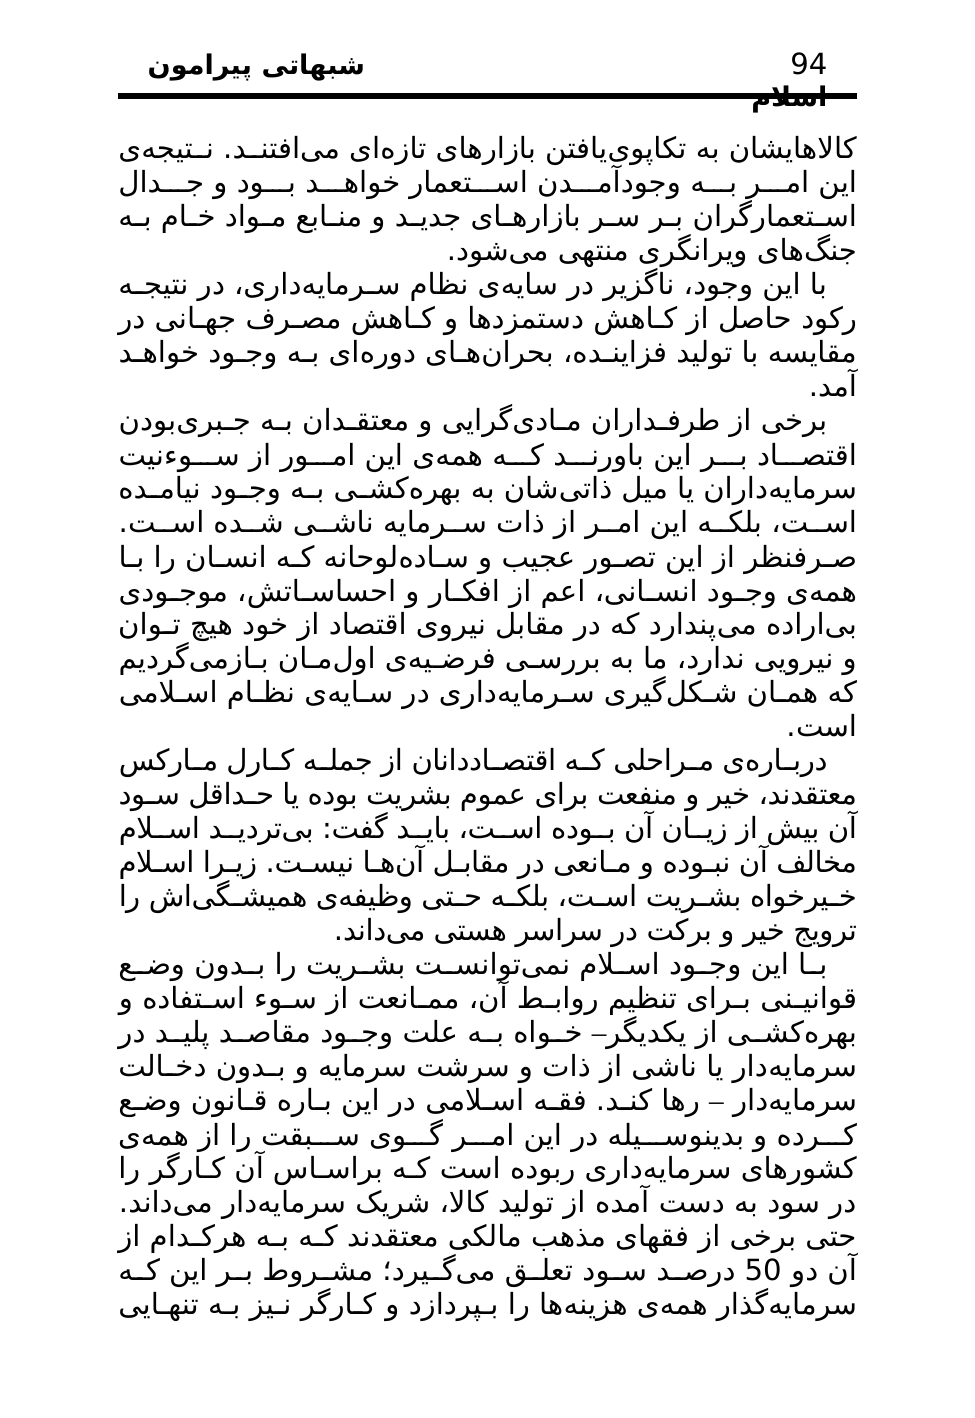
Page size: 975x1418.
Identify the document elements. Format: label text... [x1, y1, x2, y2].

text درباره‌ی مراحلی که اقتصاددانان از جمله کارل مارکس معتقدند، خیر و منفعت برای عموم بشریت بوده یا حداقل سود آن بیش از زیان آن بوده است، باید گفت: بی‌تردید اسلام مخالف آن نبوده و مانعی در مقابل آن‌ها نیست. زیرا اسلام خیرخواه بشریت است، بلکه حتی وظیفه‌ی همیشگی‌اش را ترویج خیر و برکت در سراسر هستی می‌داند. [118, 744, 857, 947]
text برخی از طرفداران مادی‌گرایی و معتقدان به جبری‌بودن اقتصاد بر این باورند که همه‌ی این امور از سوء‎نیت سرمایه‌داران یا میل ذاتی‌شان به بهره‌کشی به وجود نیامده است، بلکه این امر از ذات سرمایه ناشی شده است. صرف‎نظر از این تصور عجیب و ساده‌لوحانه که انسان را با همه‌ی وجود انسانی، اعم از افکار و احساساتش، موجودی بی‌اراده می‌پندارد که در مقابل نیروی اقتصاد از خود هیچ توان و نیرویی ندارد، ما به بررسی فرضیه‌ی اول‌مان بازمی‌گردیم که همان شکل‌گیری سرمایه‌داری در سایه‌ی نظام اسلامی است. [118, 404, 857, 744]
text با این وجود، ناگزیر در سایه‌ی نظام سرمایه‌داری، در نتیجه رکود‌ حاصل از کاهش دست‎مزدها و کاهش مصرف جهانی در مقایسه با تولید فزاینده، بحران‌های دوره‌ای به وجود خواهد آمد. [118, 268, 857, 404]
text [118, 132, 857, 268]
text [118, 947, 857, 1322]
